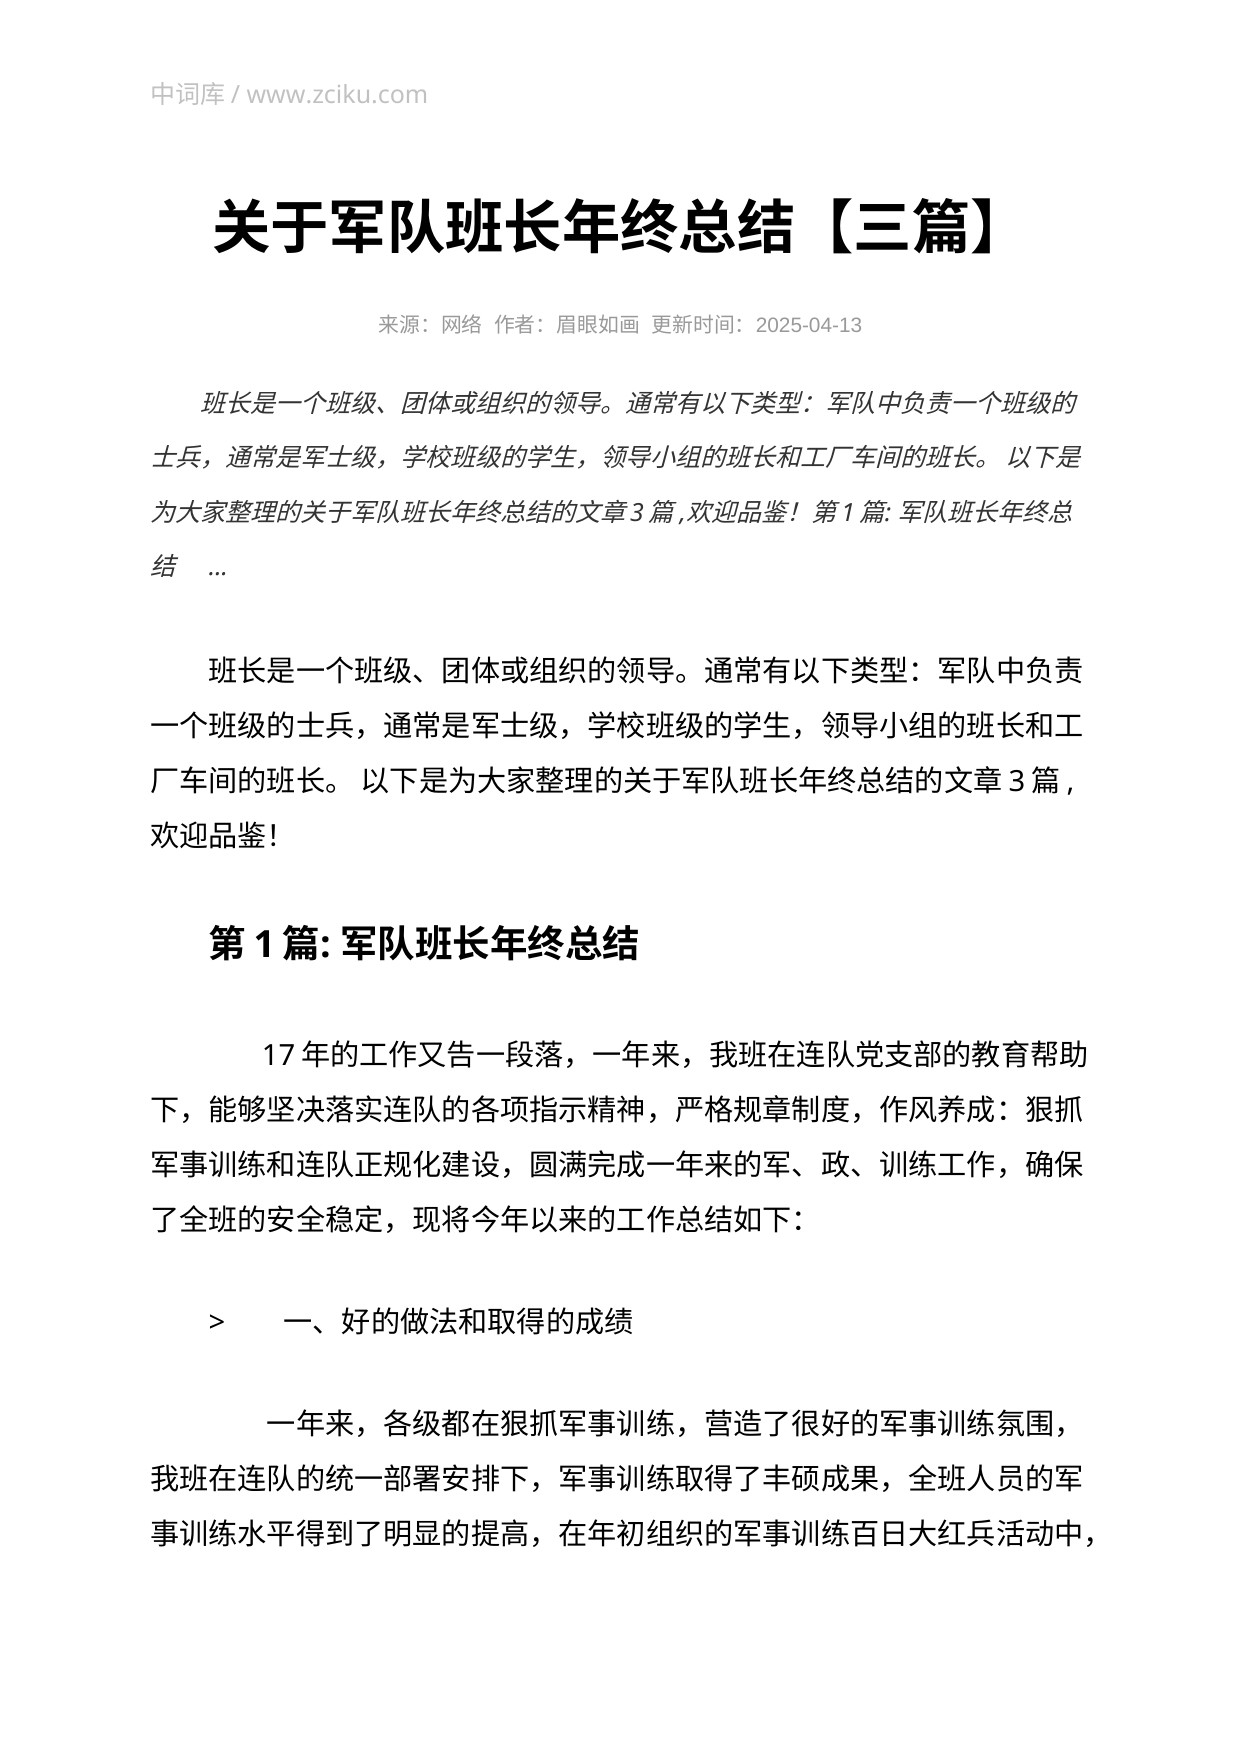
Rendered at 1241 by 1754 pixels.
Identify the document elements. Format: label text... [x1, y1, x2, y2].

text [150, 1401, 1090, 1553]
text 来源：网络 作者：眉眼如画 更新时间：2025-04-13 [150, 313, 1090, 337]
text 班长是一个班级、团体或组织的领导。通常有以下类型：军队中负责一个班级的士兵，通常是军士级，学校班级的学生，领导小组的班长和工厂车间的班长。 以下是为大家整理的关于军队班长年终总结的文章3篇 ,欢迎品鉴！第1篇: 军队班长年终总结 ... [150, 383, 1090, 583]
text > 一、好的做法和取得的成绩 [150, 1298, 1090, 1341]
text 第1篇: 军队班长年终总结 [150, 914, 1090, 969]
text 17年的工作又告一段落，一年来，我班在连队党支部的教育帮助下，能够坚决落实连队的各项指示精神，严格规章制度，作风养成：狠抓军事训练和连队正规化建设，圆满完成一年来的军、政、训练工作，确保了全班的安全稳定，现将今年以来的工作总结如下： [150, 1032, 1090, 1239]
subtitle 关于军队班长年终总结【三篇】 [150, 181, 1090, 266]
text 班长是一个班级、团体或组织的领导。通常有以下类型：军队中负责一个班级的士兵，通常是军士级，学校班级的学生，领导小组的班长和工厂车间的班长。 以下是为大家整理的关于军队班长年终总结的文章3篇 ,欢迎品鉴！ [150, 648, 1090, 855]
